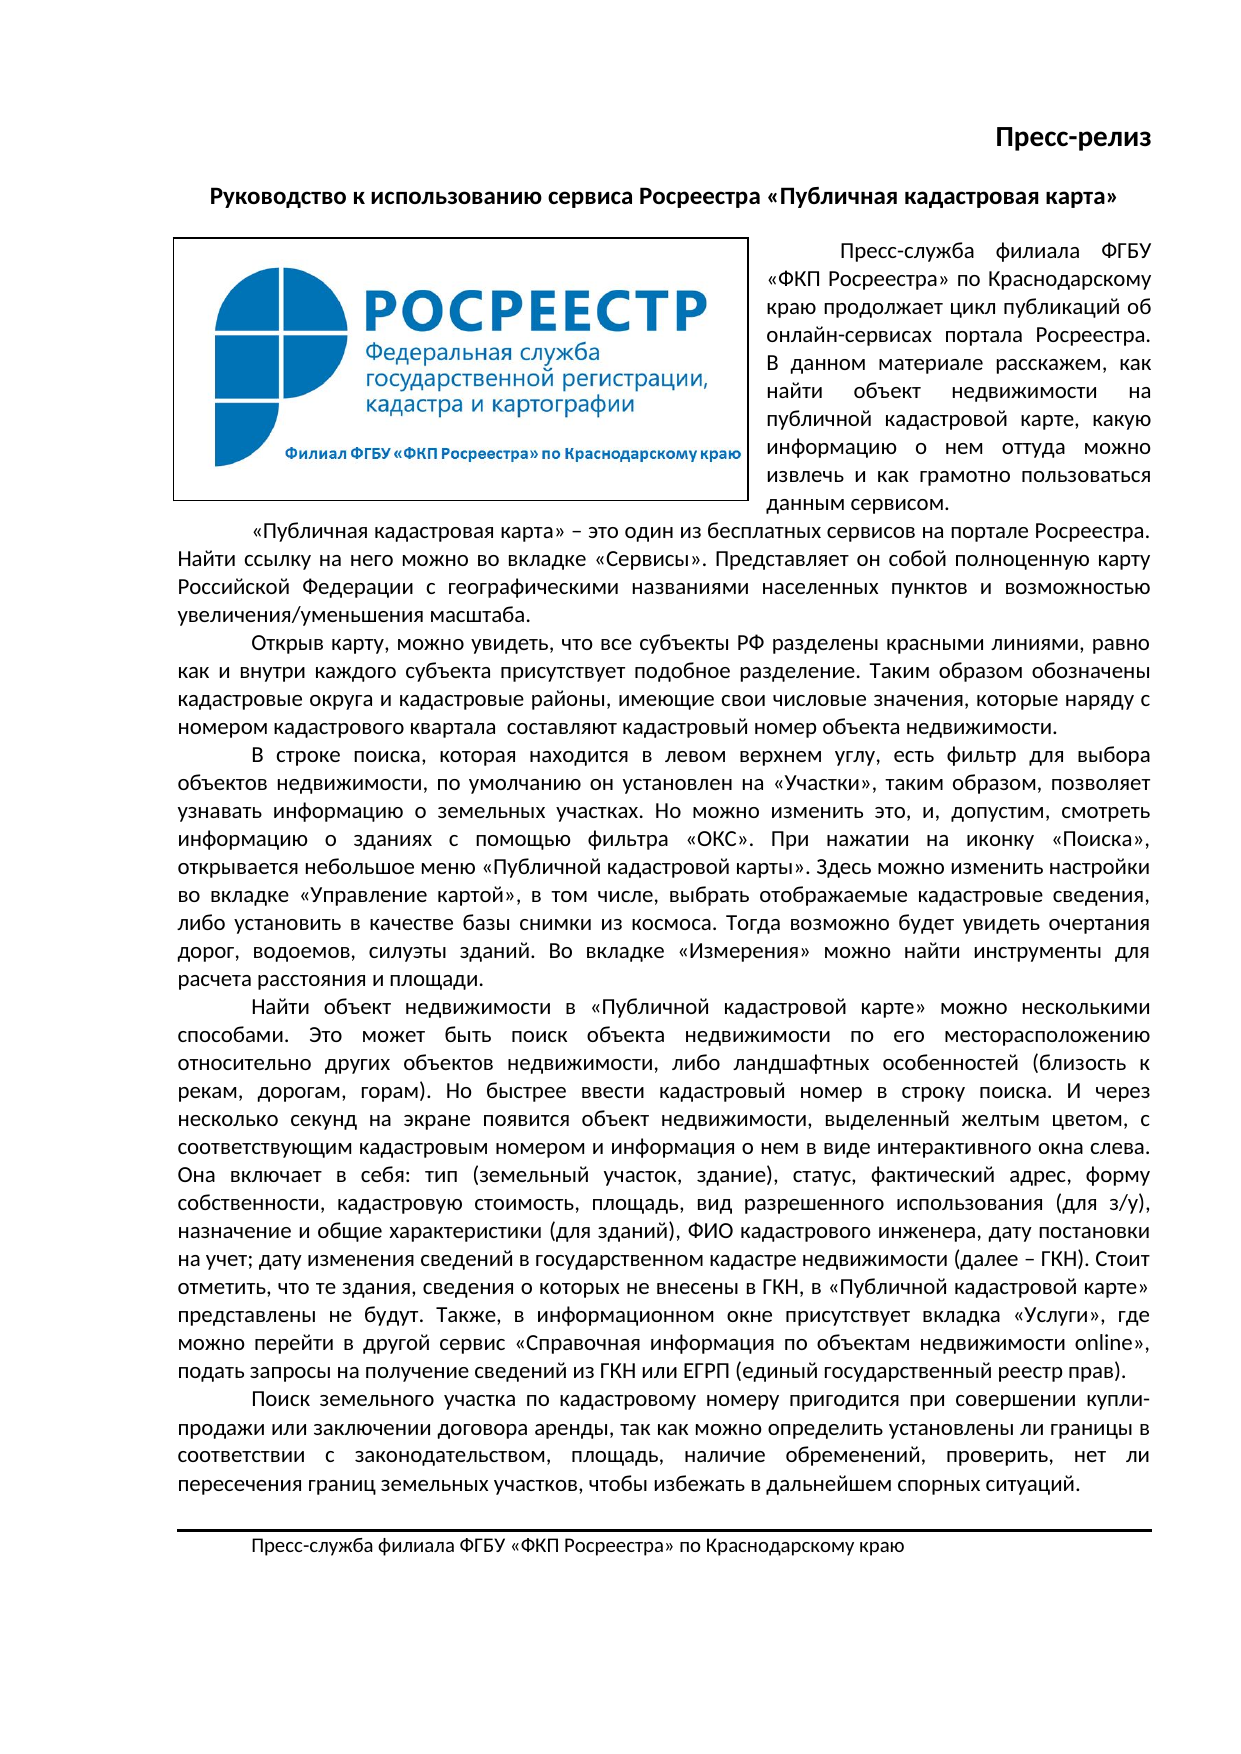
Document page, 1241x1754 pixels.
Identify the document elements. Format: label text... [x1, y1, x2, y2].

text Найти объект недвижимости в «Публичной кадастровой карте» можно несколькими способами. Это может быть поиск объекта недвижимости по его месторасположению относительно других объектов недвижимости, либо ландшафтных особенностей (близость к рекам, дорогам, горам). Но быстрее ввести кадастровый номер в строку поиска. И через несколько секунд на экране появится объект недвижимости, выделенный желтым цветом, с соответствующим кадастровым номером и информация о нем в виде интерактивного окна слева. Она включает в себя: тип (земельный участок, здание), статус, фактический адрес, форму собственности, кадастровую стоимость, площадь, вид разрешенного использования (для з/у), назначение и общие характеристики (для зданий), ФИО кадастрового инженера, дату постановки на учет; дату изменения сведений в государственном кадастре недвижимости (далее – ГКН). Стоит отметить, что те здания, сведения о которых не внесены в ГКН, в «Публичной кадастровой карте» представлены не будут. Также, в информационном окне присутствует вкладка «Услуги», где можно перейти в другой сервис «Справочная информация по объектам недвижимости online», подать запросы на получение сведений из ГКН или ЕГРП (единый государственный реестр прав). [177, 992, 1152, 1384]
text Поиск земельного участка по кадастровому номеру пригодится при совершении купли-продажи или заключении договора аренды, так как можно определить установлены ли границы в соответствии с законодательством, площадь, наличие обременений, проверить, нет ли пересечения границ земельных участков, чтобы избежать в дальнейшем спорных ситуаций. [177, 1384, 1152, 1497]
text Пресс-релиз [177, 118, 1152, 154]
text Пресс-служба филиала ФГБУ «ФКП Росреестра» по Краснодарскому краю [177, 1532, 1152, 1558]
text В строке поиска, которая находится в левом верхнем углу, есть фильтр для выбора объектов недвижимости, по умолчанию он установлен на «Участки», таким образом, позволяет узнавать информацию о земельных участках. Но можно изменить это, и, допустим, смотреть информацию о зданиях с помощью фильтра «ОКС». При нажатии на иконку «Поиска», открывается небольшое меню «Публичной кадастровой карты». Здесь можно изменить настройки во вкладке «Управление картой», в том числе, выбрать отображаемые кадастровые сведения, либо установить в качестве базы снимки из космоса. Тогда возможно будет увидеть очертания дорог, водоемов, силуэты зданий. Во вкладке «Измерения» можно найти инструменты для расчета расстояния и площади. [177, 740, 1152, 992]
picture [174, 239, 747, 500]
text Руководство к использованию сервиса Росреестра «Публичная кадастровая карта» [177, 180, 1152, 210]
text Открыв карту, можно увидеть, что все субъекты РФ разделены красными линиями, равно как и внутри каждого субъекта присутствует подобное разделение. Таким образом обозначены кадастровые округа и кадастровые районы, имеющие свои числовые значения, которые наряду с номером кадастрового квартала составляют кадастровый номер объекта недвижимости. [177, 628, 1152, 740]
text «Публичная кадастровая карта» – это один из бесплатных сервисов на портале Росреестра. Найти ссылку на него можно во вкладке «Сервисы». Представляет он собой полноценную карту Российской Федерации с географическими названиями населенных пунктов и возможностью увеличения/уменьшения масштаба. [177, 516, 1152, 628]
